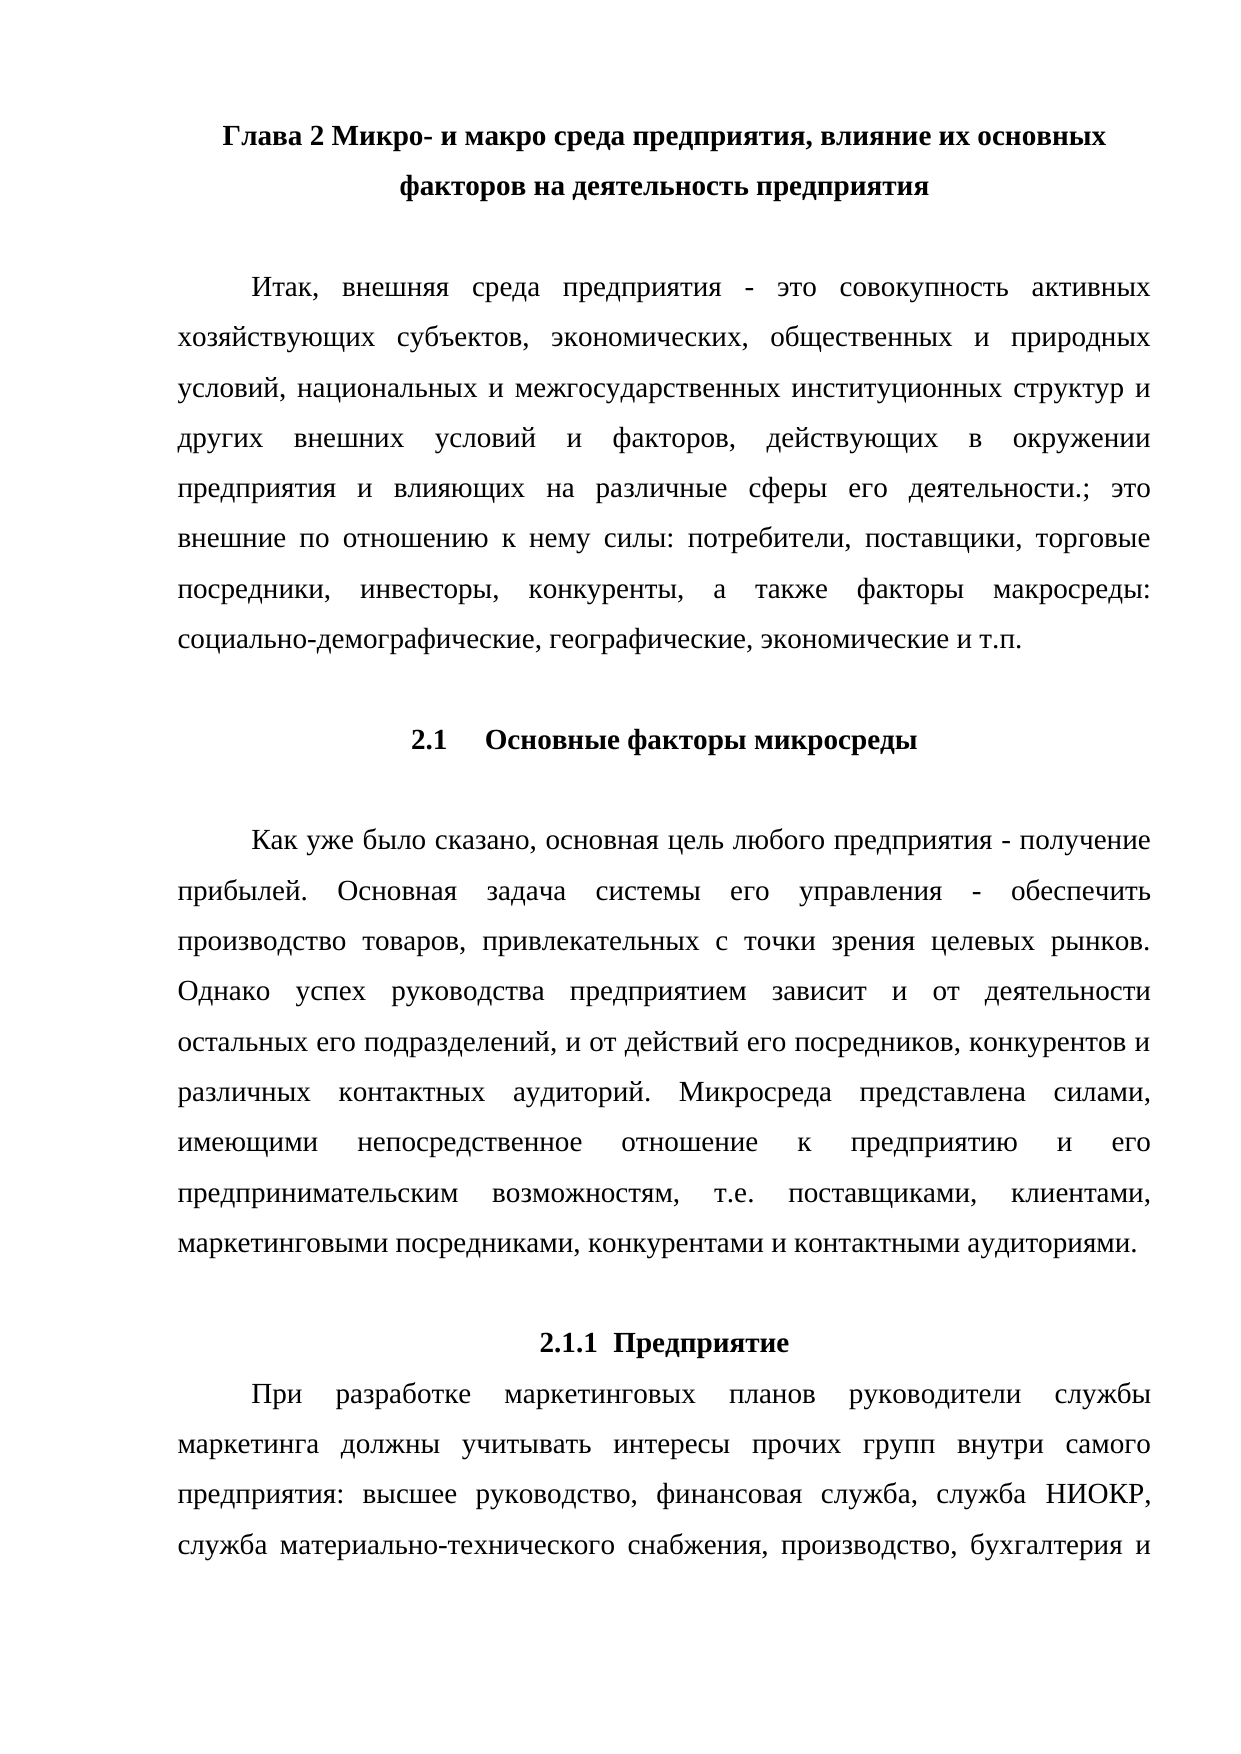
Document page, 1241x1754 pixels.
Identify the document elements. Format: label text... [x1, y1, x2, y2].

text Глава 2 Микро- и макро среда предприятия, влияние их основных факторов на деятельность предприятия [177, 118, 1152, 202]
text Как уже было сказано, основная цель любого предприятия - получение прибылей. Основная задача системы его управления - обеспечить производство товаров, привлекательных с точки зрения целевых рынков. Однако успех руководства предприятием зависит и от деятельности остальных его подразделений, и от действий его посредников, конкурентов и различных контактных аудиторий. Микросреда представлена силами, имеющими непосредственное отношение к предприятию и его предпринимательским возможностям, т.е. поставщиками, клиентами, маркетинговыми посредниками, конкурентами и контактными аудиториями. [177, 822, 1152, 1258]
list Предприятие [177, 1326, 1152, 1359]
text Итак, внешняя среда предприятия - это совокупность активных хозяйствующих субъектов, экономических, общественных и природных условий, национальных и межгосударственных институционных структур и других внешних условий и факторов, действующих в окружении предприятия и влияющих на различные сферы его деятельности.; это внешние по отношению к нему силы: потребители, поставщики, торговые посредники, инвесторы, конкуренты, а также факторы макросреды: социально-демографические, географические, экономические и т.п. [177, 269, 1152, 655]
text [177, 1376, 1152, 1560]
list Основные факторы микросреды [177, 722, 1152, 755]
